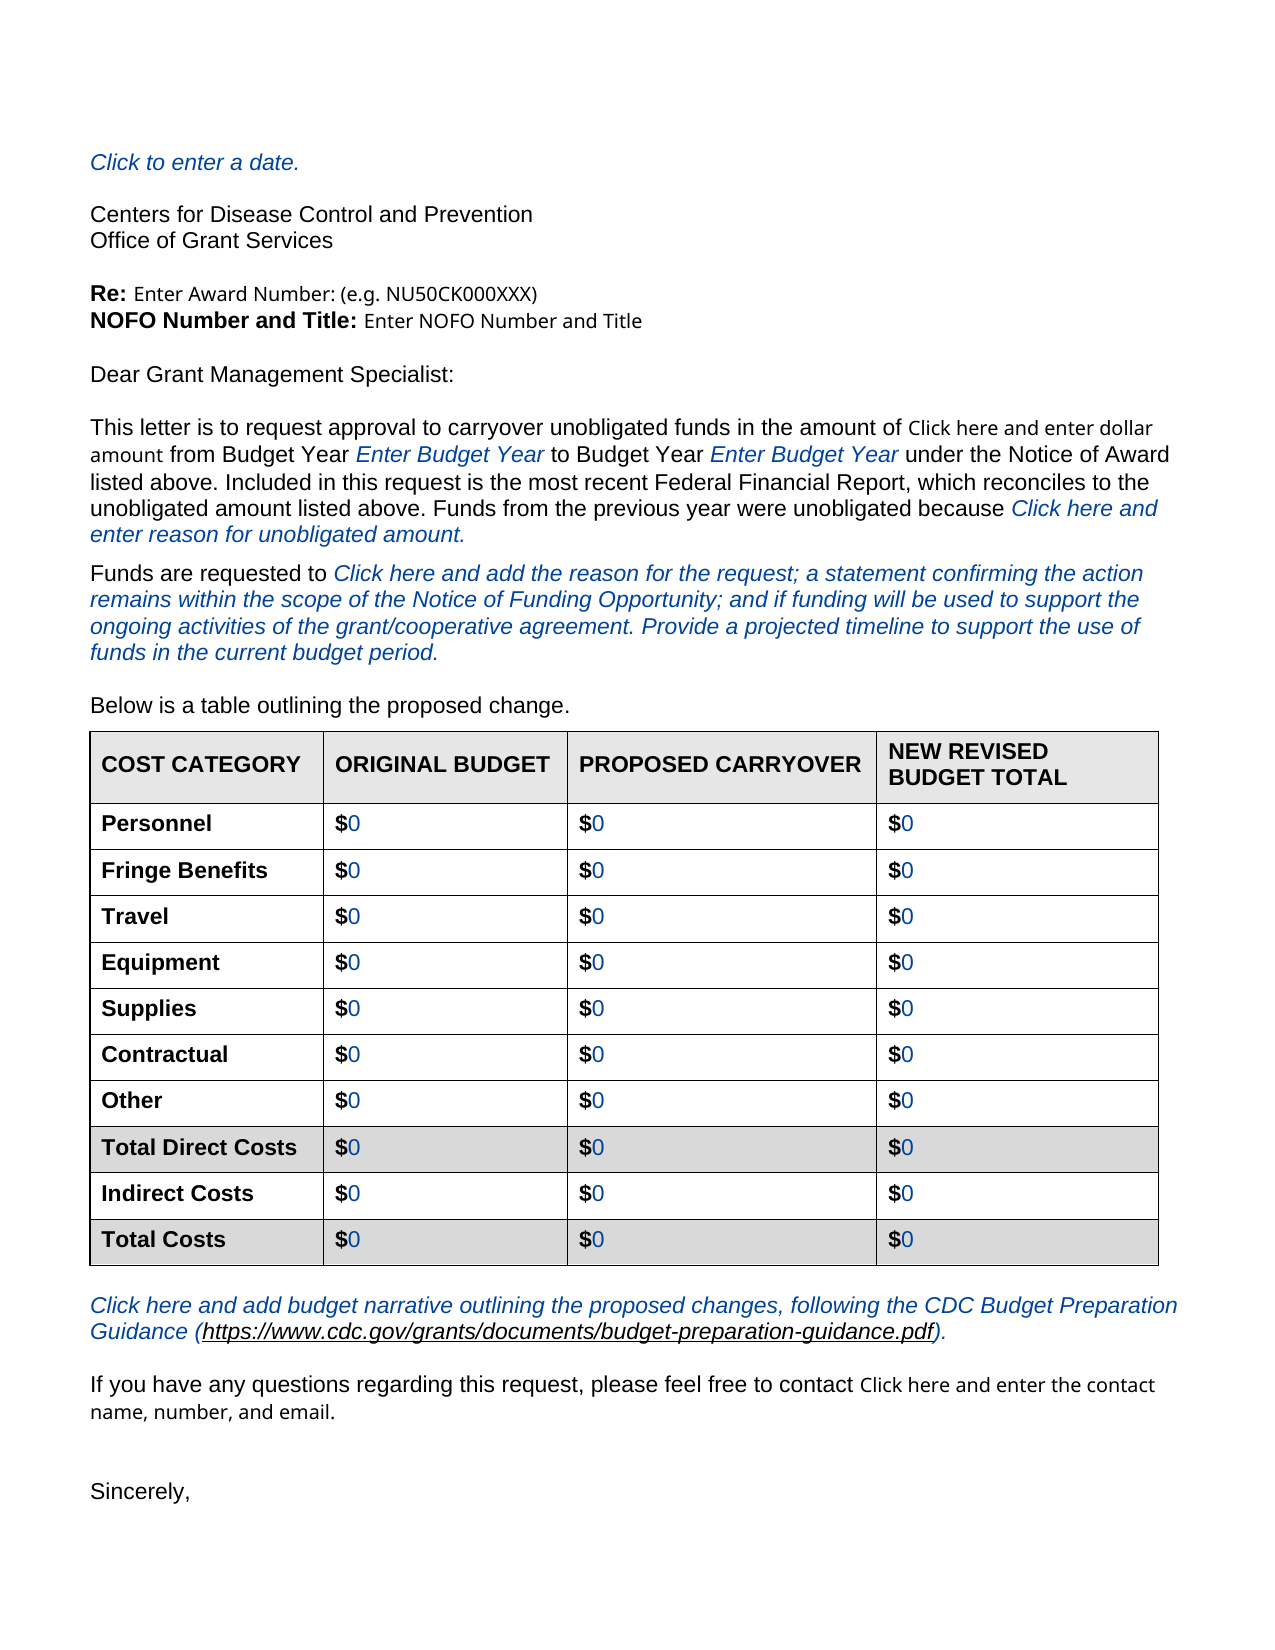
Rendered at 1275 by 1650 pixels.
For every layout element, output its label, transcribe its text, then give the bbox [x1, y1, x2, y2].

table_header NEW REVISED BUDGET TOTAL [877, 732, 1158, 803]
text Below is a table outlining the proposed change. [90, 692, 1185, 718]
table_cell $ [324, 804, 567, 849]
table_cell $ [324, 1035, 567, 1080]
table_cell $ [324, 850, 567, 895]
table_cell $ [877, 943, 1158, 988]
table_cell $ [568, 943, 876, 988]
table_header PROPOSED CARRYOVER [568, 732, 876, 803]
table_cell $ [324, 896, 567, 942]
table_cell $ [568, 1127, 876, 1172]
text Funds are requested to [90, 560, 1185, 665]
table_cell $ [568, 850, 876, 895]
table_cell Travel [91, 896, 323, 942]
table_cell $ [568, 1220, 876, 1264]
table_cell Total Direct Costs [91, 1127, 323, 1172]
table_cell $ [324, 1173, 567, 1218]
table_cell $ [324, 1081, 567, 1126]
table_cell $ [877, 896, 1158, 942]
table_cell $ [324, 989, 567, 1034]
text This letter is to request approval to carryover unobligated funds in the amount of from Budget Year to Budget Year under the Notice of Award listed above. Included in this request is the most recent Federal Financial Report, which reconciles to the unobligated amount listed above. Funds from the previous year were unobligated because [90, 414, 1185, 547]
text Sincerely, [90, 1478, 1185, 1504]
text If you have any questions regarding this request, please feel free to contact [90, 1371, 1185, 1425]
table_cell $ [568, 1081, 876, 1126]
table_cell $ [877, 1081, 1158, 1126]
table_cell $ [877, 1035, 1158, 1080]
table_cell Supplies [91, 989, 323, 1034]
table_header ORIGINAL BUDGET [324, 732, 567, 803]
table_cell $ [877, 989, 1158, 1034]
table_cell $ [568, 989, 876, 1034]
table_cell $ [568, 804, 876, 849]
table_cell $ [568, 896, 876, 942]
table_cell Equipment [91, 943, 323, 988]
table_cell $ [877, 1173, 1158, 1218]
table_cell $ [324, 943, 567, 988]
table_cell $ [877, 1127, 1158, 1172]
table_cell Total Costs [91, 1220, 323, 1264]
table_cell Indirect Costs [91, 1173, 323, 1218]
table_cell $ [877, 850, 1158, 895]
table_cell $ [324, 1220, 567, 1264]
table_cell $ [324, 1127, 567, 1172]
table_cell $ [877, 804, 1158, 849]
table_cell $ [568, 1173, 876, 1218]
table_cell Contractual [91, 1035, 323, 1080]
table_cell Fringe Benefits [91, 850, 323, 895]
text NOFO Number and Title: [90, 307, 1185, 335]
table_cell $ [568, 1035, 876, 1080]
table_cell Personnel [91, 804, 323, 849]
text Office of Grant Services [90, 227, 1185, 254]
table_header COST CATEGORY [91, 732, 323, 803]
table_cell $ [877, 1220, 1158, 1264]
text Re: [90, 280, 1185, 307]
table_cell Other [91, 1081, 323, 1126]
text Centers for Disease Control and Prevention [90, 201, 1185, 227]
text Dear Grant Management Specialist: [90, 361, 1185, 387]
